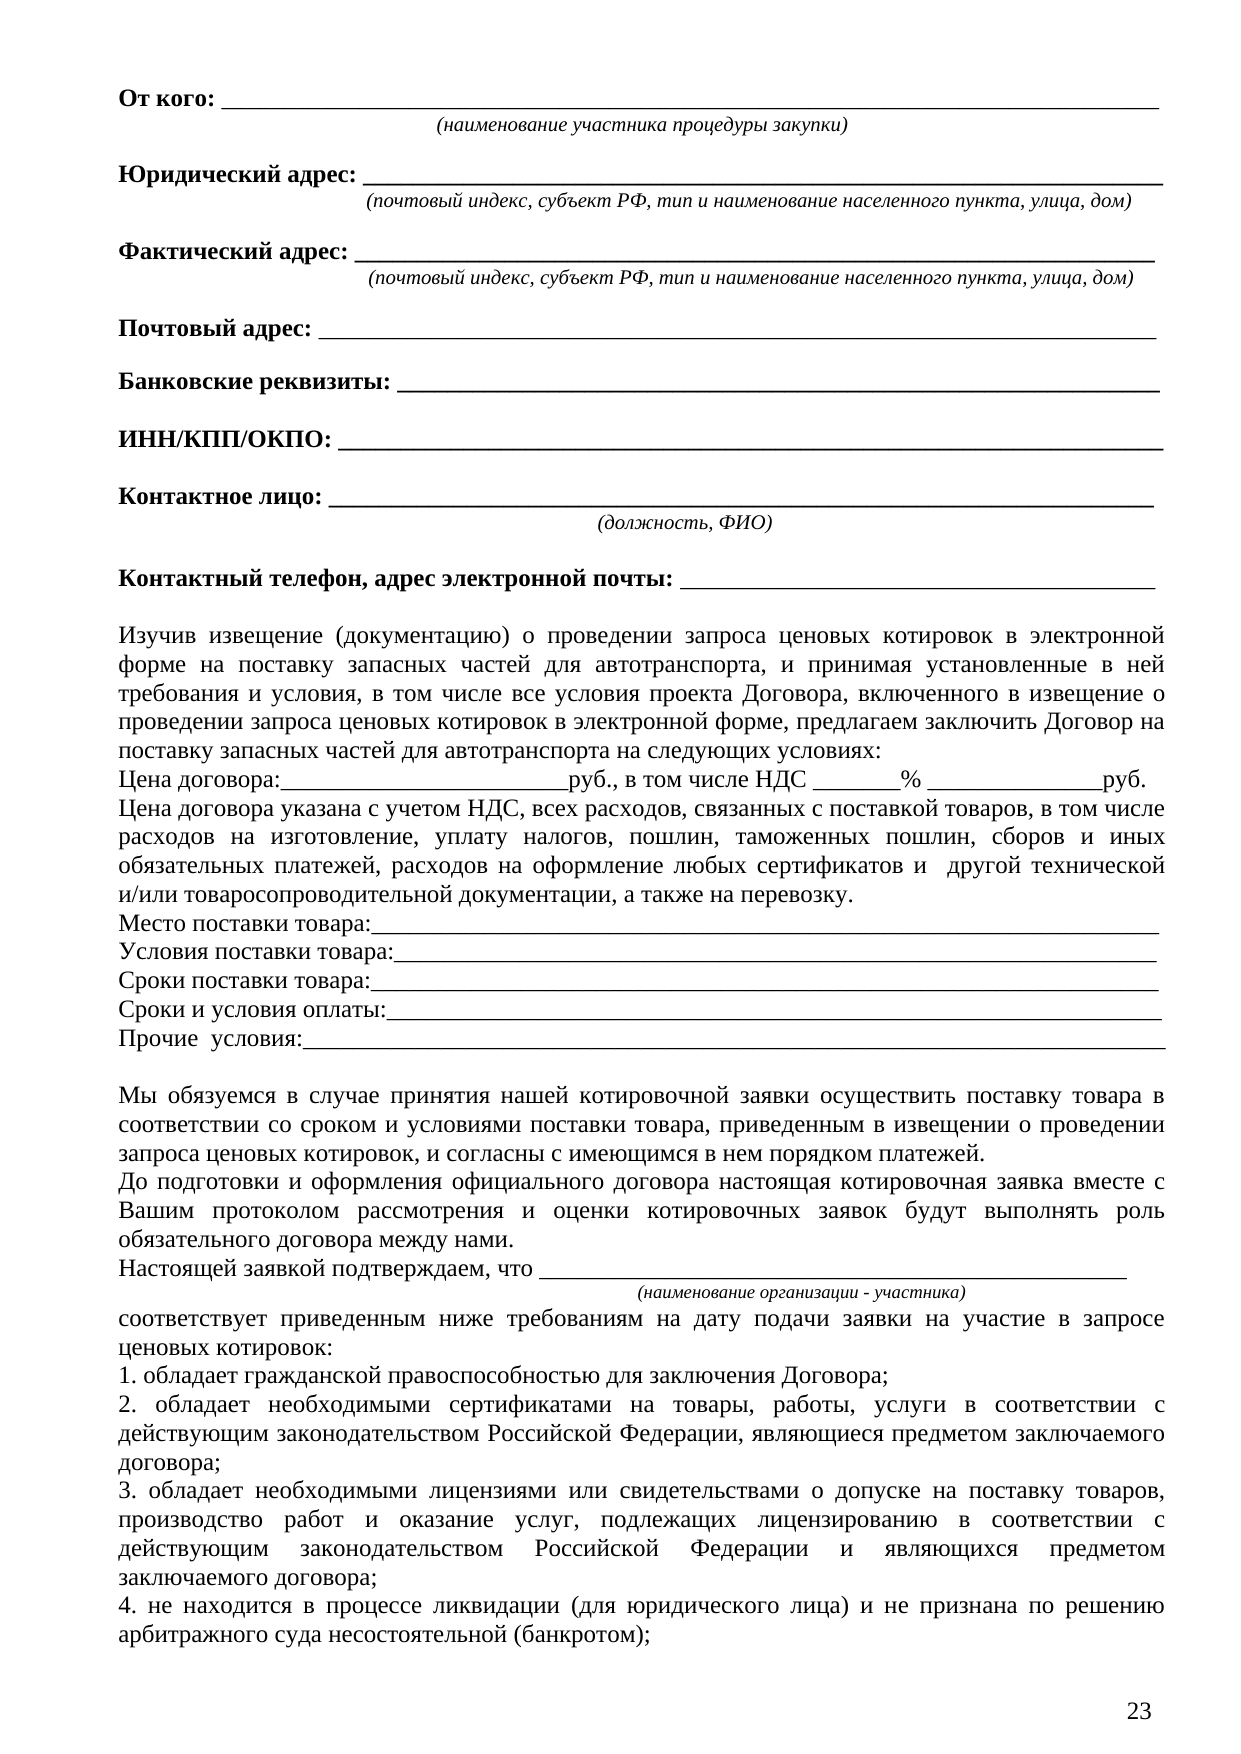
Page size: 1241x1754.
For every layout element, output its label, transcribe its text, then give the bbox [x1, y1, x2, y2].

text Место поставки товара:_______________________________________________________________ [118, 908, 1166, 936]
text Цена договора указана с учетом НДС, всех расходов, связанных с поставкой товаров, в том числе расходов на изготовление, уплату налогов, пошлин, таможенных пошлин, сборов и иных обязательных платежей, расходов на оформление любых сертификатов и другой технической и/или товаросопроводительной документации, а также на перевозку. [118, 793, 1166, 908]
text Фактический адрес: ________________________________________________________________ [118, 236, 1166, 265]
text Цена договора:_______________________руб., в том числе НДС _______% ______________руб. [118, 764, 1166, 793]
text От кого: ___________________________________________________________________________ [118, 83, 1166, 111]
text 1. обладает гражданской правоспособностью для заключения Договора; [118, 1361, 1166, 1389]
text (почтовый индекс, субъект РФ, тип и наименование населенного пункта, улица, дом) [118, 188, 1166, 212]
text Юридический адрес: ________________________________________________________________ [118, 159, 1166, 188]
text 4. не находится в процессе ликвидации (для юридического лица) и не признана по решению арбитражного суда несостоятельной (банкротом); [118, 1591, 1166, 1648]
text Прочие условия:_____________________________________________________________________ [118, 1023, 1166, 1051]
text Сроки и условия оплаты:______________________________________________________________ [118, 994, 1166, 1023]
text (наименование организации - участника) [118, 1281, 1166, 1303]
text (должность, ФИО) [118, 510, 1166, 534]
text 3. обладает необходимыми лицензиями или свидетельствами о допуске на поставку товаров, производство работ и оказание услуг, подлежащих лицензированию в соответствии с действующим законодательством Российской Федерации и являющихся предметом заключаемого договора; [118, 1476, 1166, 1591]
text Контактный телефон, адрес электронной почты: ______________________________________ [118, 563, 1166, 591]
text соответствует приведенным ниже требованиям на дату подачи заявки на участие в запросе ценовых котировок: [118, 1303, 1166, 1361]
text 2. обладает необходимыми сертификатами на товары, работы, услуги в соответствии с действующим законодательством Российской Федерации, являющиеся предметом заключаемого договора; [118, 1389, 1166, 1476]
text (наименование участника процедуры закупки) [118, 111, 1166, 136]
text Сроки поставки товара:_______________________________________________________________ [118, 965, 1166, 994]
text Банковские реквизиты: _____________________________________________________________ [118, 366, 1166, 395]
text Настоящей заявкой подтверждаем, что _______________________________________________ [118, 1253, 1166, 1281]
text Контактное лицо: __________________________________________________________________ [118, 481, 1166, 510]
text Мы обязуемся в случае принятия нашей котировочной заявки осуществить поставку товара в соответствии со сроком и условиями поставки товара, приведенным в извещении о проведении запроса ценовых котировок, и согласны с имеющимся в нем порядком платежей. [118, 1080, 1166, 1166]
text (почтовый индекс, субъект РФ, тип и наименование населенного пункта, улица, дом) [118, 265, 1166, 289]
text ИНН/КПП/ОКПО: __________________________________________________________________ [118, 424, 1166, 452]
text Изучив извещение (документацию) о проведении запроса ценовых котировок в электронной форме на поставку запасных частей для автотранспорта, и принимая установленные в ней требования и условия, в том числе все условия проекта Договора, включенного в извещение о проведении запроса ценовых котировок в электронной форме, предлагаем заключить Договор на поставку запасных частей для автотранспорта на следующих условиях: [118, 620, 1166, 764]
text До подготовки и оформления официального договора настоящая котировочная заявка вместе с Вашим протоколом рассмотрения и оценки котировочных заявок будут выполнять роль обязательного договора между нами. [118, 1166, 1166, 1253]
text Условия поставки товара:_____________________________________________________________ [118, 936, 1166, 965]
text Почтовый адрес: ___________________________________________________________________ [118, 313, 1166, 342]
